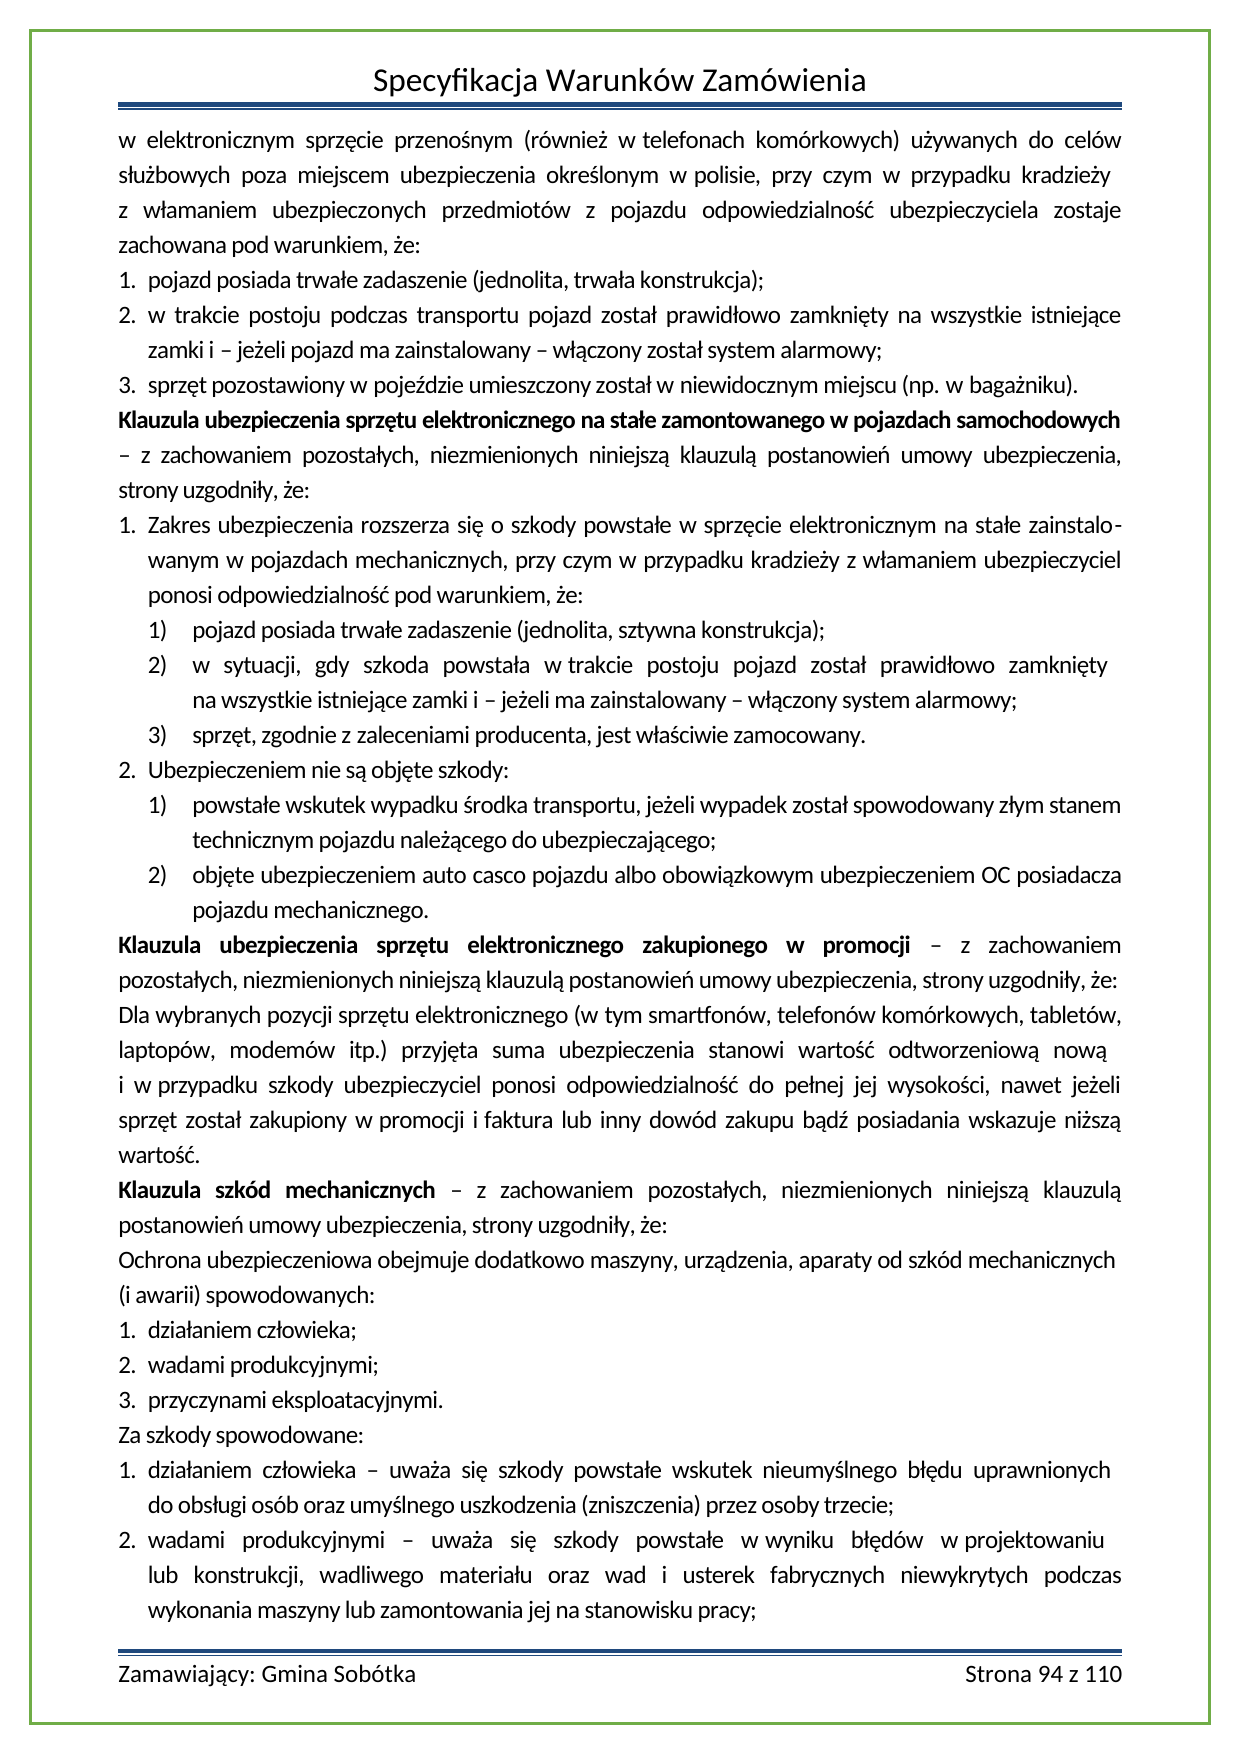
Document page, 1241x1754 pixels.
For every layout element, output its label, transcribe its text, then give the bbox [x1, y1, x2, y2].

list pojazd posiada trwałe zadaszenie (jednolita, sztywna konstrukcja); [148, 614, 1122, 644]
text Dla wybranych pozycji sprzętu elektronicznego (w tym smartfonów, telefonów komórkowych, tabletów, laptopów, modemów itp.) przyjęta suma ubezpieczenia stanowi wartość odtworzeniową nową i w przypadku szkody ubezpieczyciel ponosi odpowiedzialność do pełnej jej wysokości, nawet jeżeli sprzęt został zakupiony w promocji i faktura lub inny dowód zakupu bądź posiadania wskazuje niższą wartość. [118, 999, 1122, 1169]
list przyczynami eksploatacyjnymi. [118, 1384, 1122, 1414]
list działaniem człowieka – uważa się szkody powstałe wskutek nieumyślnego błędu uprawnionych do obsługi osób oraz umyślnego uszkodzenia (zniszczenia) przez osoby trzecie; [118, 1454, 1122, 1519]
list wadami produkcyjnymi; [118, 1349, 1122, 1379]
text Za szkody spowodowane: [118, 1419, 1122, 1449]
list wadami produkcyjnymi – uważa się szkody powstałe w wyniku błędów w projektowaniu lub konstrukcji, wadliwego materiału oraz wad i usterek fabrycznych niewykrytych podczas wykonania maszyny lub zamontowania jej na stanowisku pracy; [118, 1524, 1122, 1624]
text Ochrona ubezpieczeniowa obejmuje dodatkowo maszyny, urządzenia, aparaty od szkód mechanicznych (i awarii) spowodowanych: [118, 1244, 1122, 1309]
text Klauzula szkód mechanicznych – z zachowaniem pozostałych, niezmienionych niniejszą klauzulą postanowień umowy ubezpieczenia, strony uzgodniły, że: [118, 1174, 1122, 1239]
list sprzęt, zgodnie z zaleceniami producenta, jest właściwie zamocowany. [148, 719, 1122, 749]
list objęte ubezpieczeniem auto casco pojazdu albo obowiązkowym ubezpieczeniem OC posiadacza pojazdu mechanicznego. [148, 859, 1122, 924]
list sprzęt pozostawiony w pojeździe umieszczony został w niewidocznym miejscu (np. w bagażniku). [118, 369, 1122, 399]
text Klauzula ubezpieczenia sprzętu elektronicznego na stałe zamontowanego w pojazdach samochodowych – z zachowaniem pozostałych, niezmienionych niniejszą klauzulą postanowień umowy ubezpieczenia, strony uzgodniły, że: [118, 404, 1122, 504]
list w trakcie postoju podczas transportu pojazd został prawidłowo zamknięty na wszystkie istniejące zamki i – jeżeli pojazd ma zainstalowany – włączony został system alarmowy; [118, 299, 1122, 364]
list działaniem człowieka; [118, 1314, 1122, 1344]
list pojazd posiada trwałe zadaszenie (jednolita, trwała konstrukcja); [118, 264, 1122, 294]
list w sytuacji, gdy szkoda powstała w trakcie postoju pojazd został prawidłowo zamknięty na wszystkie istniejące zamki i – jeżeli ma zainstalowany – włączony system alarmowy; [148, 649, 1122, 714]
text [118, 124, 1122, 259]
text Klauzula ubezpieczenia sprzętu elektronicznego zakupionego w promocji – z zachowaniem pozostałych, niezmienionych niniejszą klauzulą postanowień umowy ubezpieczenia, strony uzgodniły, że: [118, 929, 1122, 994]
list Ubezpieczeniem nie są objęte szkody: [118, 754, 1122, 784]
list Zakres ubezpieczenia rozszerza się o szkody powstałe w sprzęcie elektronicznym na stałe zainstalowanym w pojazdach mechanicznych, przy czym w przypadku kradzieży z włamaniem ubezpieczyciel ponosi odpowiedzialność pod warunkiem, że: [118, 509, 1122, 609]
list powstałe wskutek wypadku środka transportu, jeżeli wypadek został spowodowany złym stanem technicznym pojazdu należącego do ubezpieczającego; [148, 789, 1122, 854]
